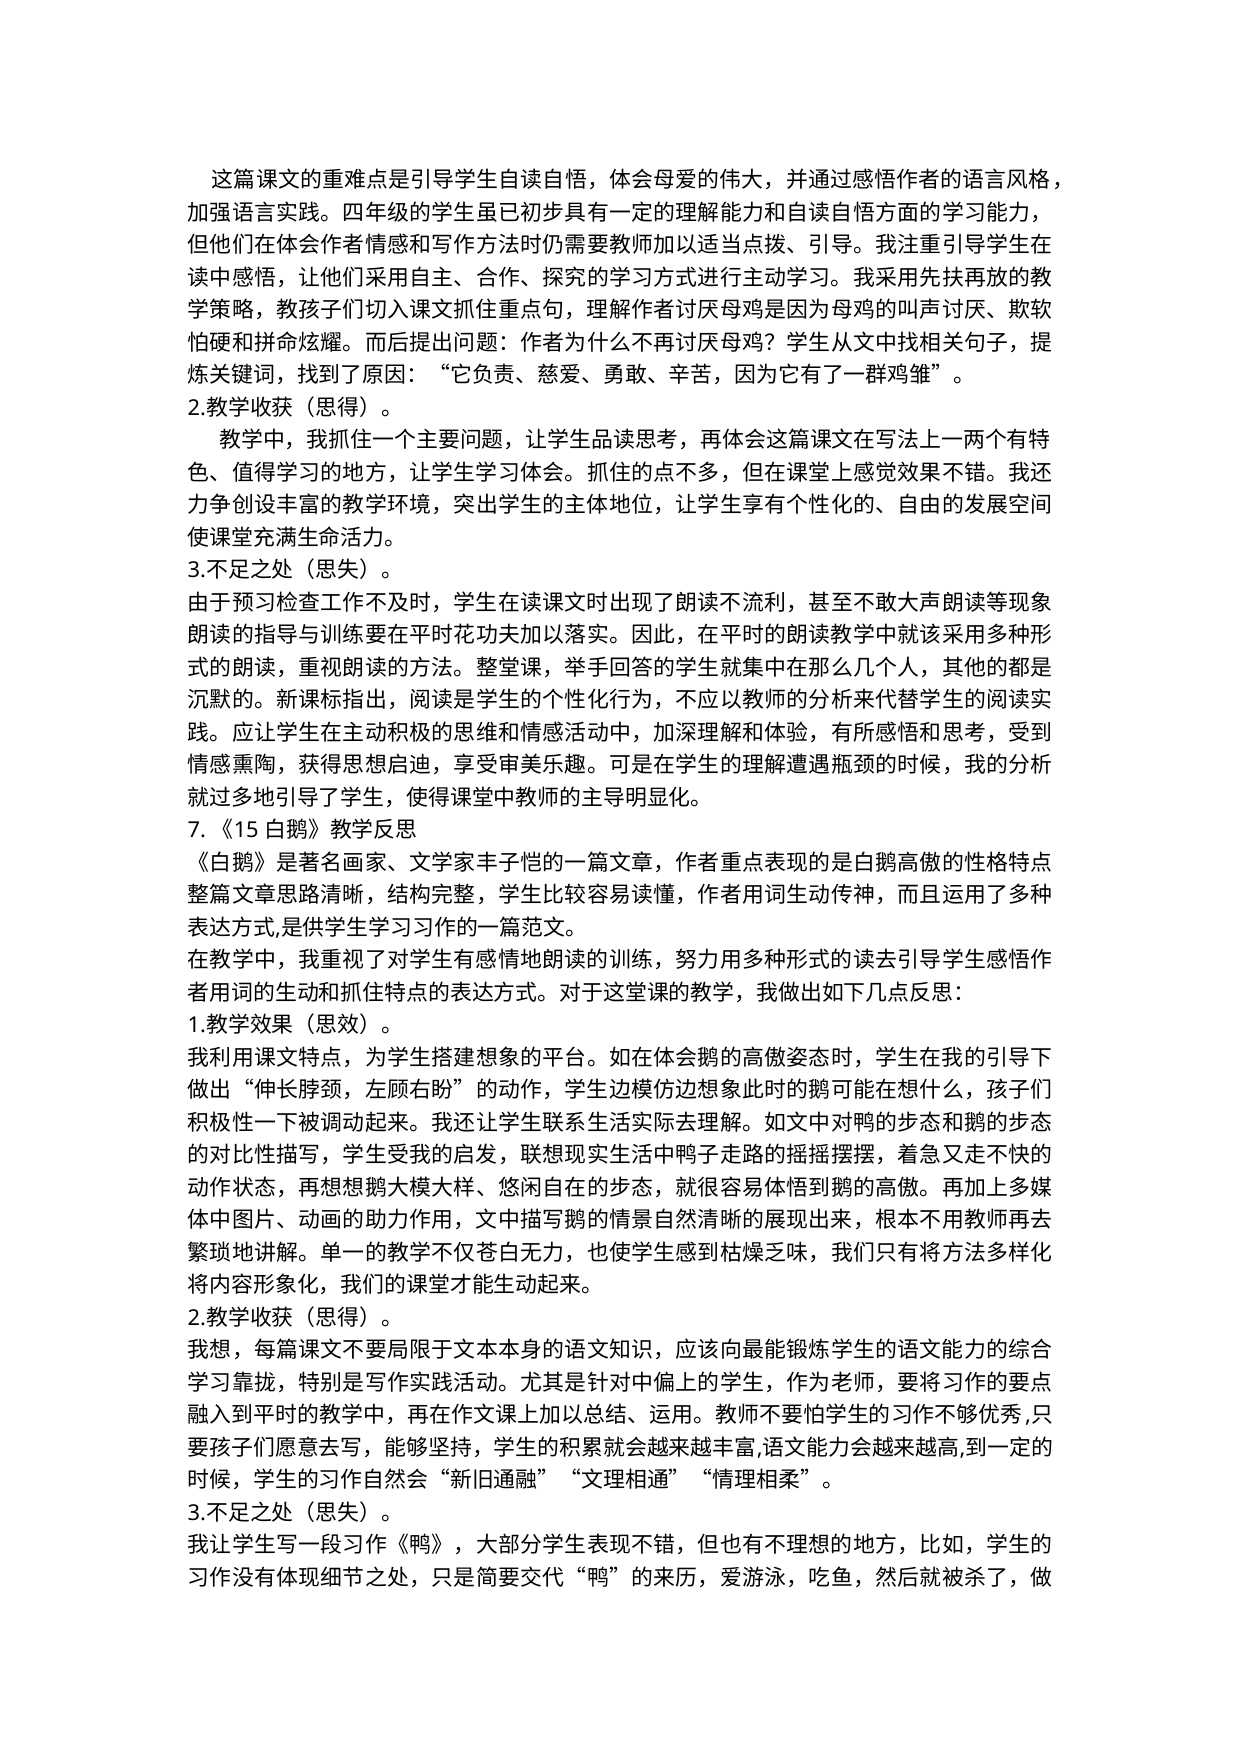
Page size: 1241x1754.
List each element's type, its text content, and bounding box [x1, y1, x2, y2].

text 1.教学效果（思效）。 [187, 1007, 1053, 1039]
text 2.教学收获（思得）。 [187, 389, 1053, 422]
text 《白鹅》是著名画家、文学家丰子恺的一篇文章，作者重点表现的是白鹅高傲的性格特点。整篇文章思路清晰，结构完整，学生比较容易读懂，作者用词生动传神，而且运用了多种表达方式,是供学生学习习作的一篇范文。 [187, 844, 1053, 942]
text 这篇课文的重难点是引导学生自读自悟，体会母爱的伟大，并通过感悟作者的语言风格，加强语言实践。四年级的学生虽已初步具有一定的理解能力和自读自悟方面的学习能力，但他们在体会作者情感和写作方法时仍需要教师加以适当点拨、引导。我注重引导学生在读中感悟，让他们采用自主、合作、探究的学习方式进行主动学习。我采用先扶再放的教学策略，教孩子们切入课文抓住重点句，理解作者讨厌母鸡是因为母鸡的叫声讨厌、欺软怕硬和拼命炫耀。而后提出问题：作者为什么不再讨厌母鸡？学生从文中找相关句子，提炼关键词，找到了原因：“它负责、慈爱、勇敢、辛苦，因为它有了一群鸡雏”。 [187, 162, 1053, 389]
text 我想，每篇课文不要局限于文本本身的语文知识，应该向最能锻炼学生的语文能力的综合学习靠拢，特别是写作实践活动。尤其是针对中偏上的学生，作为老师，要将习作的要点融入到平时的教学中，再在作文课上加以总结、运用。教师不要怕学生的习作不够优秀,只要孩子们愿意去写，能够坚持，学生的积累就会越来越丰富,语文能力会越来越高,到一定的时候，学生的习作自然会“新旧通融”“文理相通”“情理相柔”。 [187, 1332, 1053, 1494]
text 2.教学收获（思得）。 [187, 1299, 1053, 1332]
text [187, 1527, 1053, 1592]
text 3.不足之处（思失）。 [187, 552, 1053, 584]
text 在教学中，我重视了对学生有感情地朗读的训练，努力用多种形式的读去引导学生感悟作者用词的生动和抓住特点的表达方式。对于这堂课的教学，我做出如下几点反思： [187, 942, 1053, 1007]
text 我利用课文特点，为学生搭建想象的平台。如在体会鹅的高傲姿态时，学生在我的引导下，做出“伸长脖颈，左顾右盼”的动作，学生边模仿边想象此时的鹅可能在想什么，孩子们积极性一下被调动起来。我还让学生联系生活实际去理解。如文中对鸭的步态和鹅的步态的对比性描写，学生受我的启发，联想现实生活中鸭子走路的摇摇摆摆，着急又走不快的动作状态，再想想鹅大模大样、悠闲自在的步态，就很容易体悟到鹅的高傲。再加上多媒体中图片、动画的助力作用，文中描写鹅的情景自然清晰的展现出来，根本不用教师再去繁琐地讲解。单一的教学不仅苍白无力，也使学生感到枯燥乏味，我们只有将方法多样化，将内容形象化，我们的课堂才能生动起来。 [187, 1039, 1053, 1299]
text 3.不足之处（思失）。 [187, 1494, 1053, 1527]
text 7. 《15 白鹅》教学反思 [187, 812, 1053, 844]
text 由于预习检查工作不及时，学生在读课文时出现了朗读不流利，甚至不敢大声朗读等现象。朗读的指导与训练要在平时花功夫加以落实。因此，在平时的朗读教学中就该采用多种形式的朗读，重视朗读的方法。整堂课，举手回答的学生就集中在那么几个人，其他的都是沉默的。新课标指出，阅读是学生的个性化行为，不应以教师的分析来代替学生的阅读实践。应让学生在主动积极的思维和情感活动中，加深理解和体验，有所感悟和思考，受到情感熏陶，获得思想启迪，享受审美乐趣。可是在学生的理解遭遇瓶颈的时候，我的分析就过多地引导了学生，使得课堂中教师的主导明显化。 [187, 584, 1053, 812]
text 教学中，我抓住一个主要问题，让学生品读思考，再体会这篇课文在写法上一两个有特色、值得学习的地方，让学生学习体会。抓住的点不多，但在课堂上感觉效果不错。我还力争创设丰富的教学环境，突出学生的主体地位，让学生享有个性化的、自由的发展空间，使课堂充满生命活力。 [187, 422, 1053, 552]
